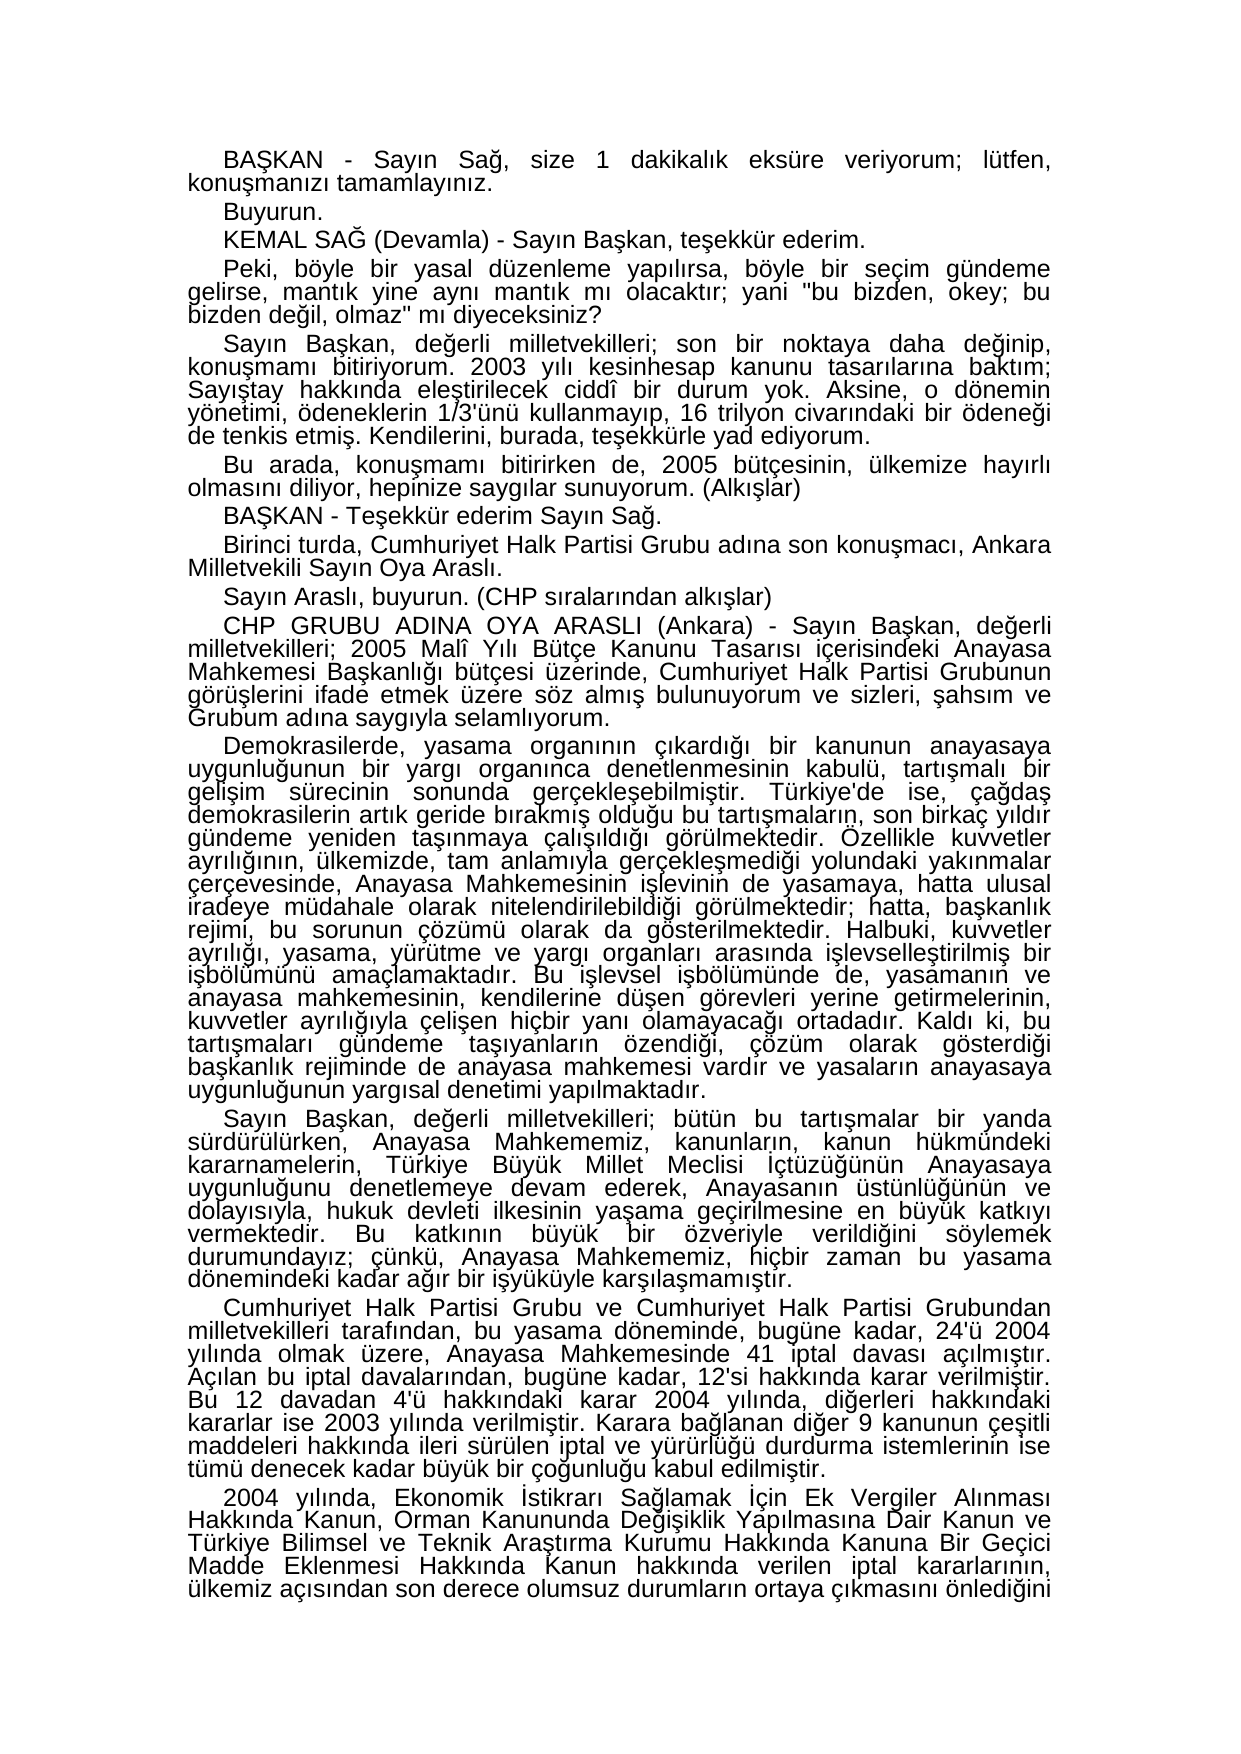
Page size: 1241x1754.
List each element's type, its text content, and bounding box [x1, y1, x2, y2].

text KEMAL SAĞ (Devamla) - Sayın Başkan, teşekkür ederim. [484, 231, 1053, 253]
text Buyurun. [187, 202, 1053, 225]
text Sayın Başkan, değerli milletvekilleri; son bir noktaya daha değinip, konuşmamı bitiriyorum. 2003 yılı kesinhesap kanunu tasarılarına baktım; Sayıştay hakkında eleştirilecek ciddî bir durum yok. Aksine, o dönemin yönetimi, ödeneklerin 1/3'ünü kullanmayıp, 16 trilyon civarındaki bir ödeneği de tenkis etmiş. Kendilerini, burada, teşekkürle yad ediyorum. [187, 334, 1053, 449]
text Cumhuriyet Halk Partisi Grubu ve Cumhuriyet Halk Partisi Grubundan milletvekilleri tarafından, bu yasama döneminde, bugüne kadar, 24'ü 2004 yılında olmak üzere, Anayasa Mahkemesinde 41 iptal davası açılmıştır. Açılan bu iptal davalarından, bugüne kadar, 12'si hakkında karar verilmiştir. Bu 12 davadan 4'ü hakkındaki karar 2004 yılında, diğerleri hakkındaki kararlar ise 2003 yılında verilmiştir. Karara bağlanan diğer 9 kanunun çeşitli maddeleri hakkında ileri sürülen iptal ve yürürlüğü durdurma istemlerinin ise tümü denecek kadar büyük bir çoğunluğu kabul edilmiştir. [187, 1298, 1053, 1482]
text Bu arada, konuşmamı bitirirken de, 2005 bütçesinin, ülkemize hayırlı olmasını diliyor, hepinize saygılar sunuyorum. (Alkışlar) [187, 455, 1053, 501]
text KEMAL SAĞ (Devamla) - Sayın Başkan, teşekkür ederim. [187, 231, 378, 253]
text BAŞKAN - Teşekkür ederim Sayın Sağ. [187, 506, 1053, 529]
text CHP GRUBU ADINA OYA ARASLI (Ankara) - Sayın Başkan, değerli milletvekilleri; 2005 Malî Yılı Bütçe Kanunu Tasarısı içerisindeki Anayasa Mahkemesi Başkanlığı bütçesi üzerinde, Cumhuriyet Halk Partisi Grubunun görüşlerini ifade etmek üzere söz almış bulunuyorum ve sizleri, şahsım ve Grubum adına saygıyla selamlıyorum. [187, 616, 1053, 731]
text Birinci turda, Cumhuriyet Halk Partisi Grubu adına son konuşmacı, Ankara Milletvekili Sayın Oya Araslı. [187, 535, 1053, 581]
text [187, 1488, 1053, 1602]
text Peki, böyle bir yasal düzenleme yapılırsa, böyle bir seçim gündeme gelirse, mantık yine aynı mantık mı olacaktır; yani "bu bizden, okey; bu bizden değil, olmaz" mı diyeceksiniz? [187, 259, 1053, 328]
text Sayın Araslı, buyurun. (CHP sıralarından alkışlar) [480, 587, 768, 610]
text Sayın Başkan, değerli milletvekilleri; bütün bu tartışmalar bir yanda sürdürülürken, Anayasa Mahkememiz, kanunların, kanun hükmündeki kararnamelerin, Türkiye Büyük Millet Meclisi İçtüzüğünün Anayasaya uygunluğunu denetlemeye devam ederek, Anayasanın üstünlüğünün ve dolayısıyla, hukuk devleti ilkesinin yaşama geçirilmesine en büyük katkıyı vermektedir. Bu katkının büyük bir özveriyle verildiğini söylemek durumundayız; çünkü, Anayasa Mahkememiz, hiçbir zaman bu yasama dönemindeki kadar ağır bir işyüküyle karşılaşmamıştır. [187, 1109, 1053, 1292]
text Demokrasilerde, yasama organının çıkardığı bir kanunun anayasaya uygunluğunun bir yargı organınca denetlenmesinin kabulü, tartışmalı bir gelişim sürecinin sonunda gerçekleşebilmiştir. Türkiye'de ise, çağdaş demokrasilerin artık geride bırakmış olduğu bu tartışmaların, son birkaç yıldır gündeme yeniden taşınmaya çalışıldığı görülmektedir. Özellikle kuvvetler ayrılığının, ülkemizde, tam anlamıyla gerçekleşmediği yolundaki yakınmalar çerçevesinde, Anayasa Mahkemesinin işlevinin de yasamaya, hatta ulusal iradeye müdahale olarak nitelendirilebildiği görülmektedir; hatta, başkanlık rejimi, bu sorunun çözümü olarak da gösterilmektedir. Halbuki, kuvvetler ayrılığı, yasama, yürütme ve yargı organları arasında işlevselleştirilmiş bir işbölümünü amaçlamaktadır. Bu işlevsel işbölümünde de, yasamanın ve anayasa mahkemesinin, kendilerine düşen görevleri yerine getirmelerinin, kuvvetler ayrılığıyla çelişen hiçbir yanı olamayacağı ortadadır. Kaldı ki, bu tartışmaları gündeme taşıyanların özendiği, çözüm olarak gösterdiği başkanlık rejiminde de anayasa mahkemesi vardır ve yasaların anayasaya uygunluğunun yargısal denetimi yapılmaktadır. [187, 736, 1053, 1103]
text Sayın Araslı, buyurun. (CHP sıralarından alkışlar) [766, 587, 1053, 610]
text Sayın Araslı, buyurun. (CHP sıralarından alkışlar) [187, 587, 482, 610]
text BAŞKAN - Sayın Sağ, size 1 dakikalık eksüre veriyorum; lütfen, konuşmanızı tamamlayınız. [187, 150, 1053, 196]
